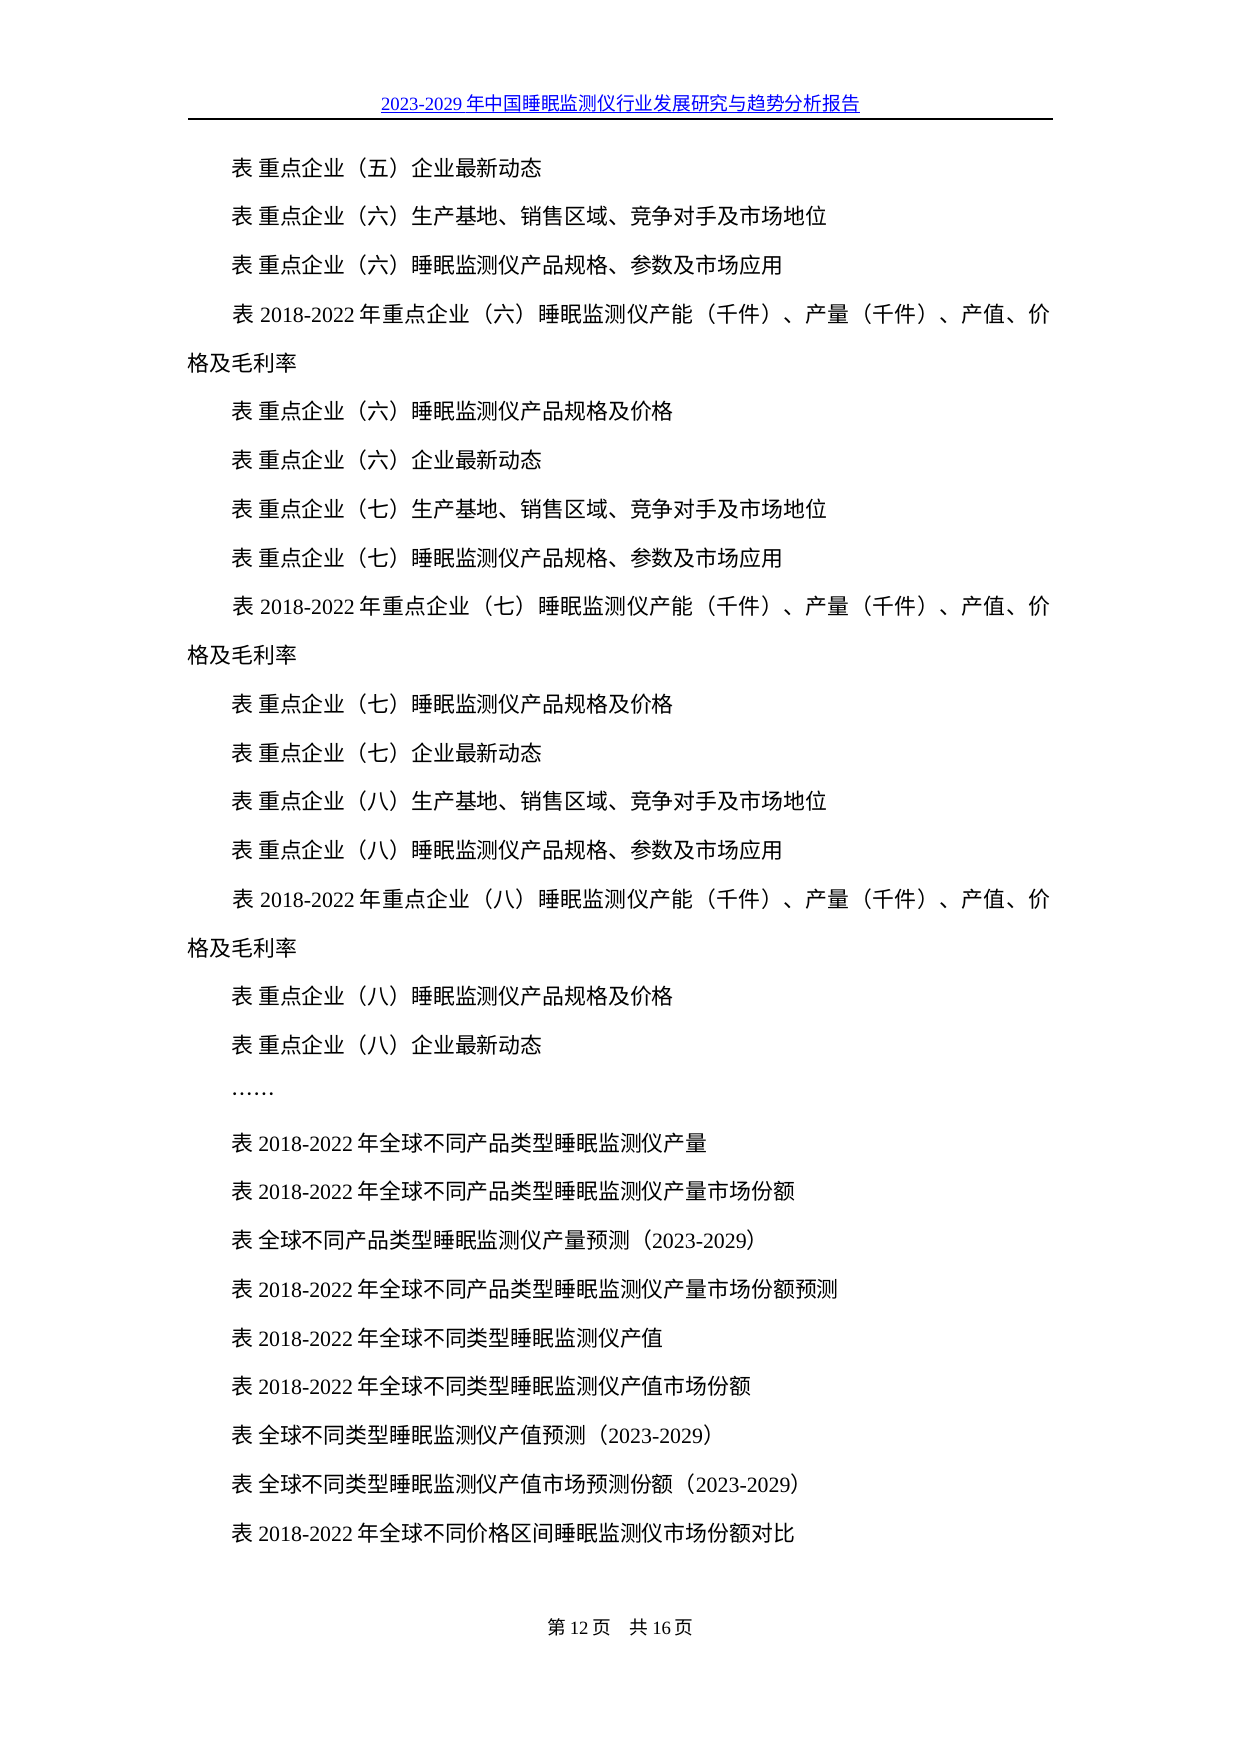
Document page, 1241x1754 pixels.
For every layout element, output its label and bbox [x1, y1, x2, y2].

text [187, 150, 1053, 1548]
